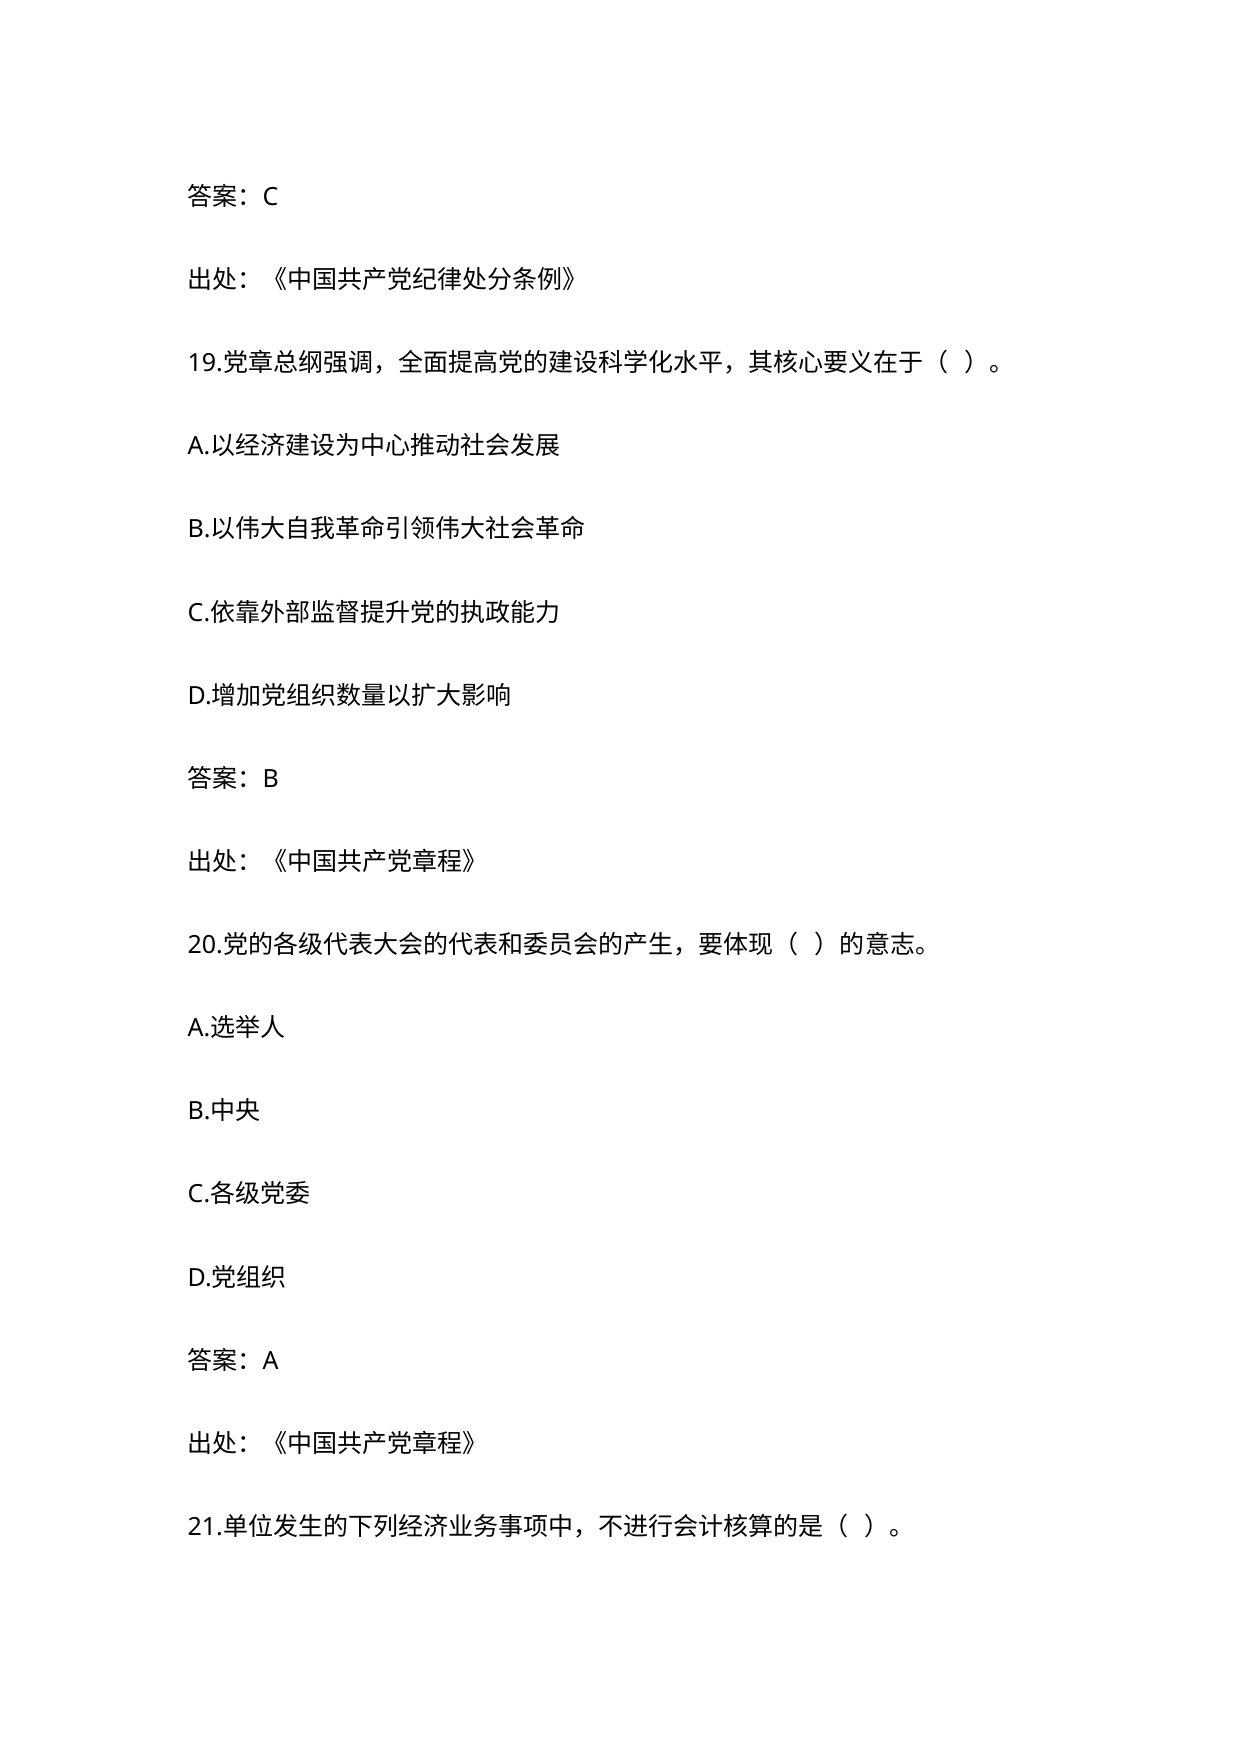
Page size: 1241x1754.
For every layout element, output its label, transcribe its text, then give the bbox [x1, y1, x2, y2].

text D.增加党组织数量以扩大影响 [187, 661, 1053, 726]
text B.以伟大自我革命引领伟大社会革命 [187, 494, 1053, 559]
text 出处：《中国共产党章程》 [187, 1409, 1053, 1474]
text 答案：A [187, 1326, 1053, 1391]
text 出处：《中国共产党章程》 [187, 827, 1053, 892]
text C.各级党委 [187, 1159, 1053, 1224]
text A.选举人 [187, 993, 1053, 1058]
text 19.党章总纲强调，全面提高党的建设科学化水平，其核心要义在于（ ）。 [187, 328, 1053, 393]
text 20.党的各级代表大会的代表和委员会的产生，要体现（ ）的意志。 [187, 910, 1053, 975]
text B.中央 [187, 1076, 1053, 1141]
text A.以经济建设为中心推动社会发展 [187, 411, 1053, 476]
text 答案：B [187, 744, 1053, 809]
text 21.单位发生的下列经济业务事项中，不进行会计核算的是（ ）。 [187, 1492, 1053, 1557]
text 出处：《中国共产党纪律处分条例》 [187, 245, 1053, 310]
text 答案：C [187, 162, 1053, 227]
text D.党组织 [187, 1243, 1053, 1308]
text C.依靠外部监督提升党的执政能力 [187, 578, 1053, 643]
